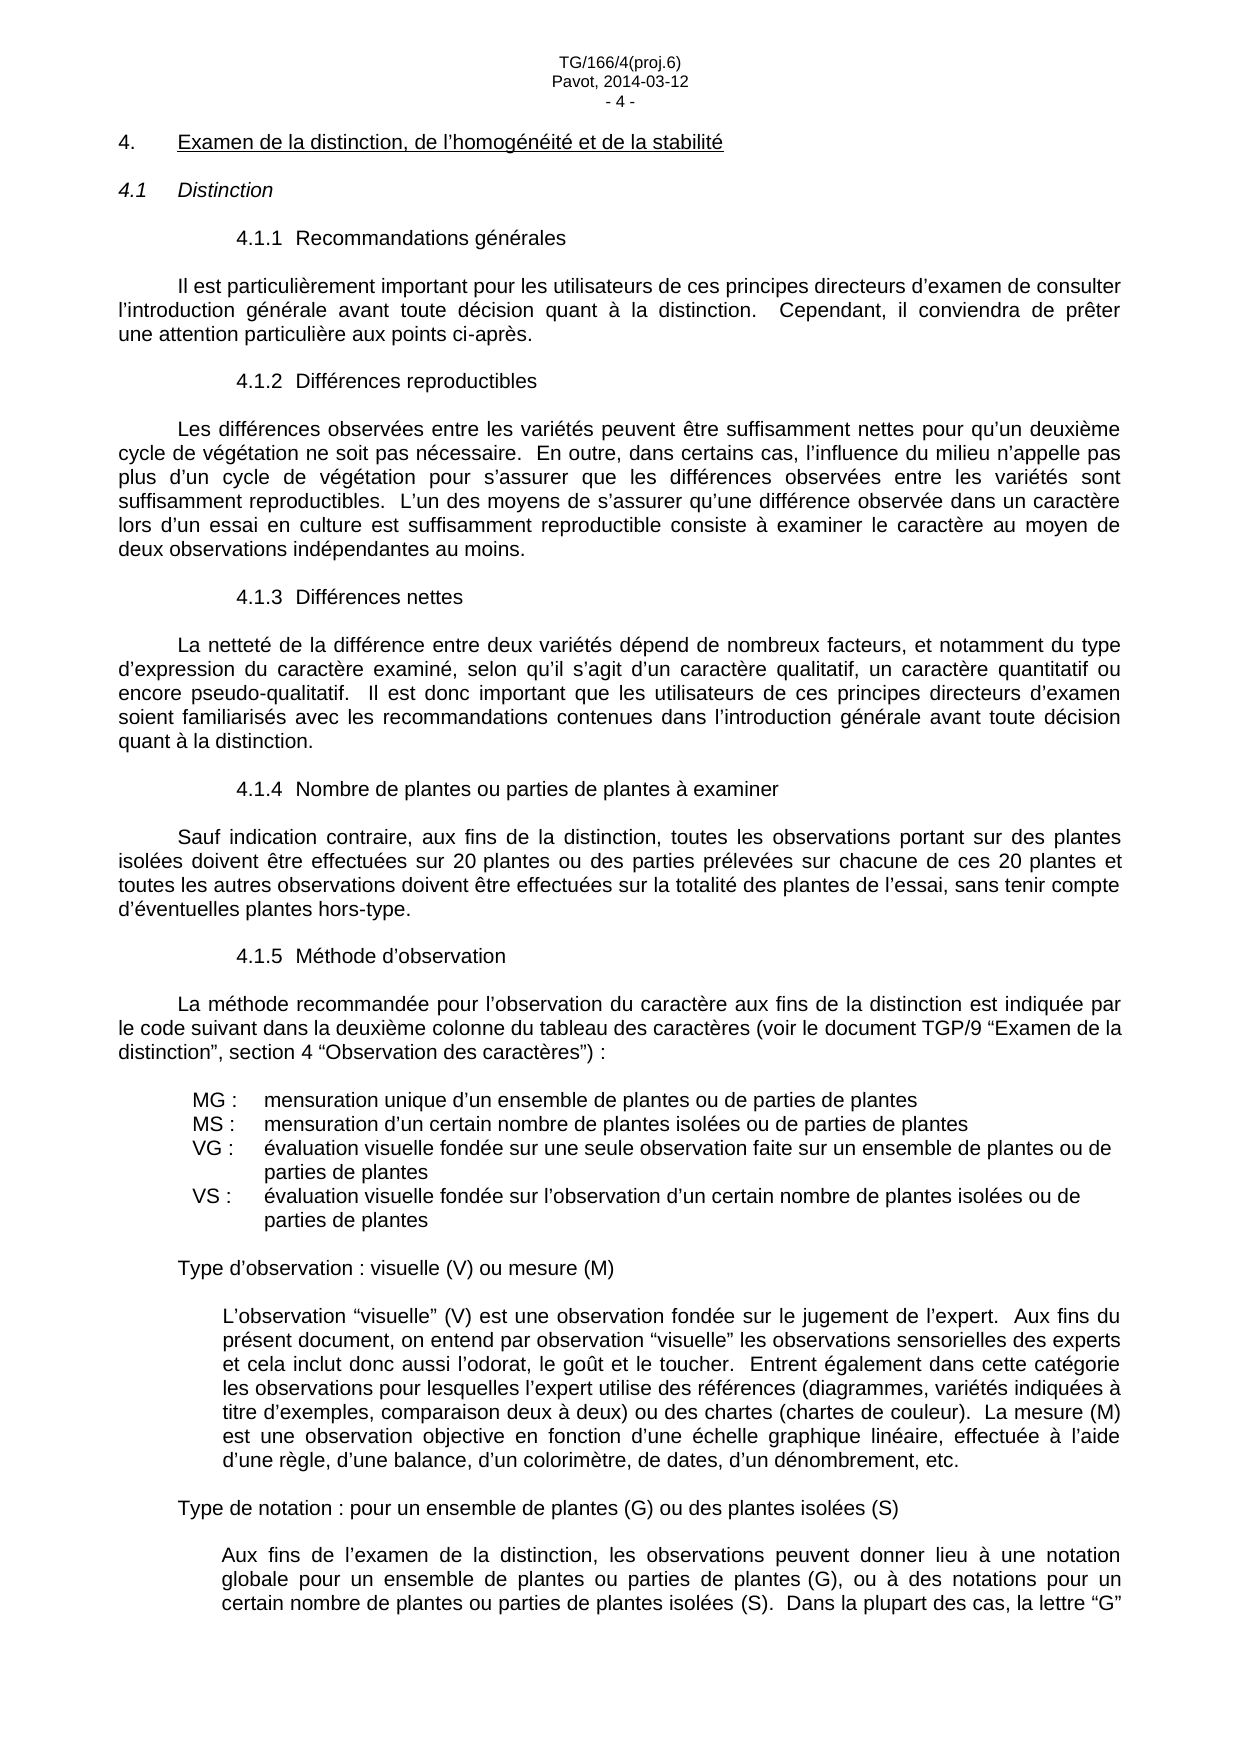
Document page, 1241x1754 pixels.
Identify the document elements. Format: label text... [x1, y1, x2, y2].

subtitle 4.1.1 Recommandations générales [118, 226, 1122, 249]
subtitle 4.1.4 Nombre de plantes ou parties de plantes à examiner [118, 777, 1122, 801]
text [221, 1543, 1122, 1615]
text La netteté de la différence entre deux variétés dépend de nombreux facteurs, et notamment du type d’expression du caractère examiné, selon qu’il s’agit d’un caractère qualitatif, un caractère quantitatif ou encore pseudo-qualitatif. Il est donc important que les utilisateurs de ces principes directeurs d’examen soient familiarisés avec les recommandations contenues dans l’introduction générale avant toute décision quant à la distinction. [118, 633, 1122, 753]
subtitle Examen de la distinction, de l’homogénéité et de la stabilité [118, 130, 1122, 154]
text Il est particulièrement important pour les utilisateurs de ces principes directeurs d’examen de consulter l’introduction générale avant toute décision quant à la distinction. Cependant, il conviendra de prêter une attention particulière aux points ci-après. [118, 273, 1122, 345]
text MG : mensuration unique d’un ensemble de plantes ou de parties de plantes [118, 1088, 1122, 1112]
text Type de notation : pour un ensemble de plantes (G) ou des plantes isolées (S) [118, 1495, 1122, 1519]
subtitle 4.1.5 Méthode d’observation [118, 944, 1122, 968]
subtitle 4.1 Distinction [118, 178, 1122, 202]
text Sauf indication contraire, aux fins de la distinction, toutes les observations portant sur des plantes isolées doivent être effectuées sur 20 plantes ou des parties prélevées sur chacune de ces 20 plantes et toutes les autres observations doivent être effectuées sur la totalité des plantes de l’essai, sans tenir compte d’éventuelles plantes hors-type. [118, 824, 1122, 920]
text L’observation “visuelle” (V) est une observation fondée sur le jugement de l’expert. Aux fins du présent document, on entend par observation “visuelle” les observations sensorielles des experts et cela inclut donc aussi l’odorat, le goût et le toucher. Entrent également dans cette catégorie les observations pour lesquelles l’expert utilise des références (diagrammes, variétés indiquées à titre d’exemples, comparaison deux à deux) ou des chartes (chartes de couleur). La mesure (M) est une observation objective en fonction d’une échelle graphique linéaire, effectuée à l’aide d’une règle, d’une balance, d’un colorimètre, de dates, d’un dénombrement, etc. [222, 1304, 1122, 1471]
text VG : évaluation visuelle fondée sur une seule observation faite sur un ensemble de plantes ou de parties de plantes [192, 1136, 1122, 1184]
subtitle 4.1.2 Différences reproductibles [118, 369, 1122, 393]
subtitle 4.1.3 Différences nettes [118, 585, 1122, 609]
text Les différences observées entre les variétés peuvent être suffisamment nettes pour qu’un deuxième cycle de végétation ne soit pas nécessaire. En outre, dans certains cas, l’influence du milieu n’appelle pas plus d’un cycle de végétation pour s’assurer que les différences observées entre les variétés sont suffisamment reproductibles. L’un des moyens de s’assurer qu’une différence observée dans un caractère lors d’un essai en culture est suffisamment reproductible consiste à examiner le caractère au moyen de deux observations indépendantes au moins. [118, 417, 1122, 561]
text Type d’observation : visuelle (V) ou mesure (M) [118, 1256, 1122, 1280]
text VS : évaluation visuelle fondée sur l’observation d’un certain nombre de plantes isolées ou de parties de plantes [192, 1184, 1122, 1232]
text MS : mensuration d’un certain nombre de plantes isolées ou de parties de plantes [118, 1112, 1122, 1136]
text La méthode recommandée pour l’observation du caractère aux fins de la distinction est indiquée par le code suivant dans la deuxième colonne du tableau des caractères (voir le document TGP/9 “Examen de la distinction”, section 4 “Observation des caractères”) : [118, 992, 1122, 1064]
